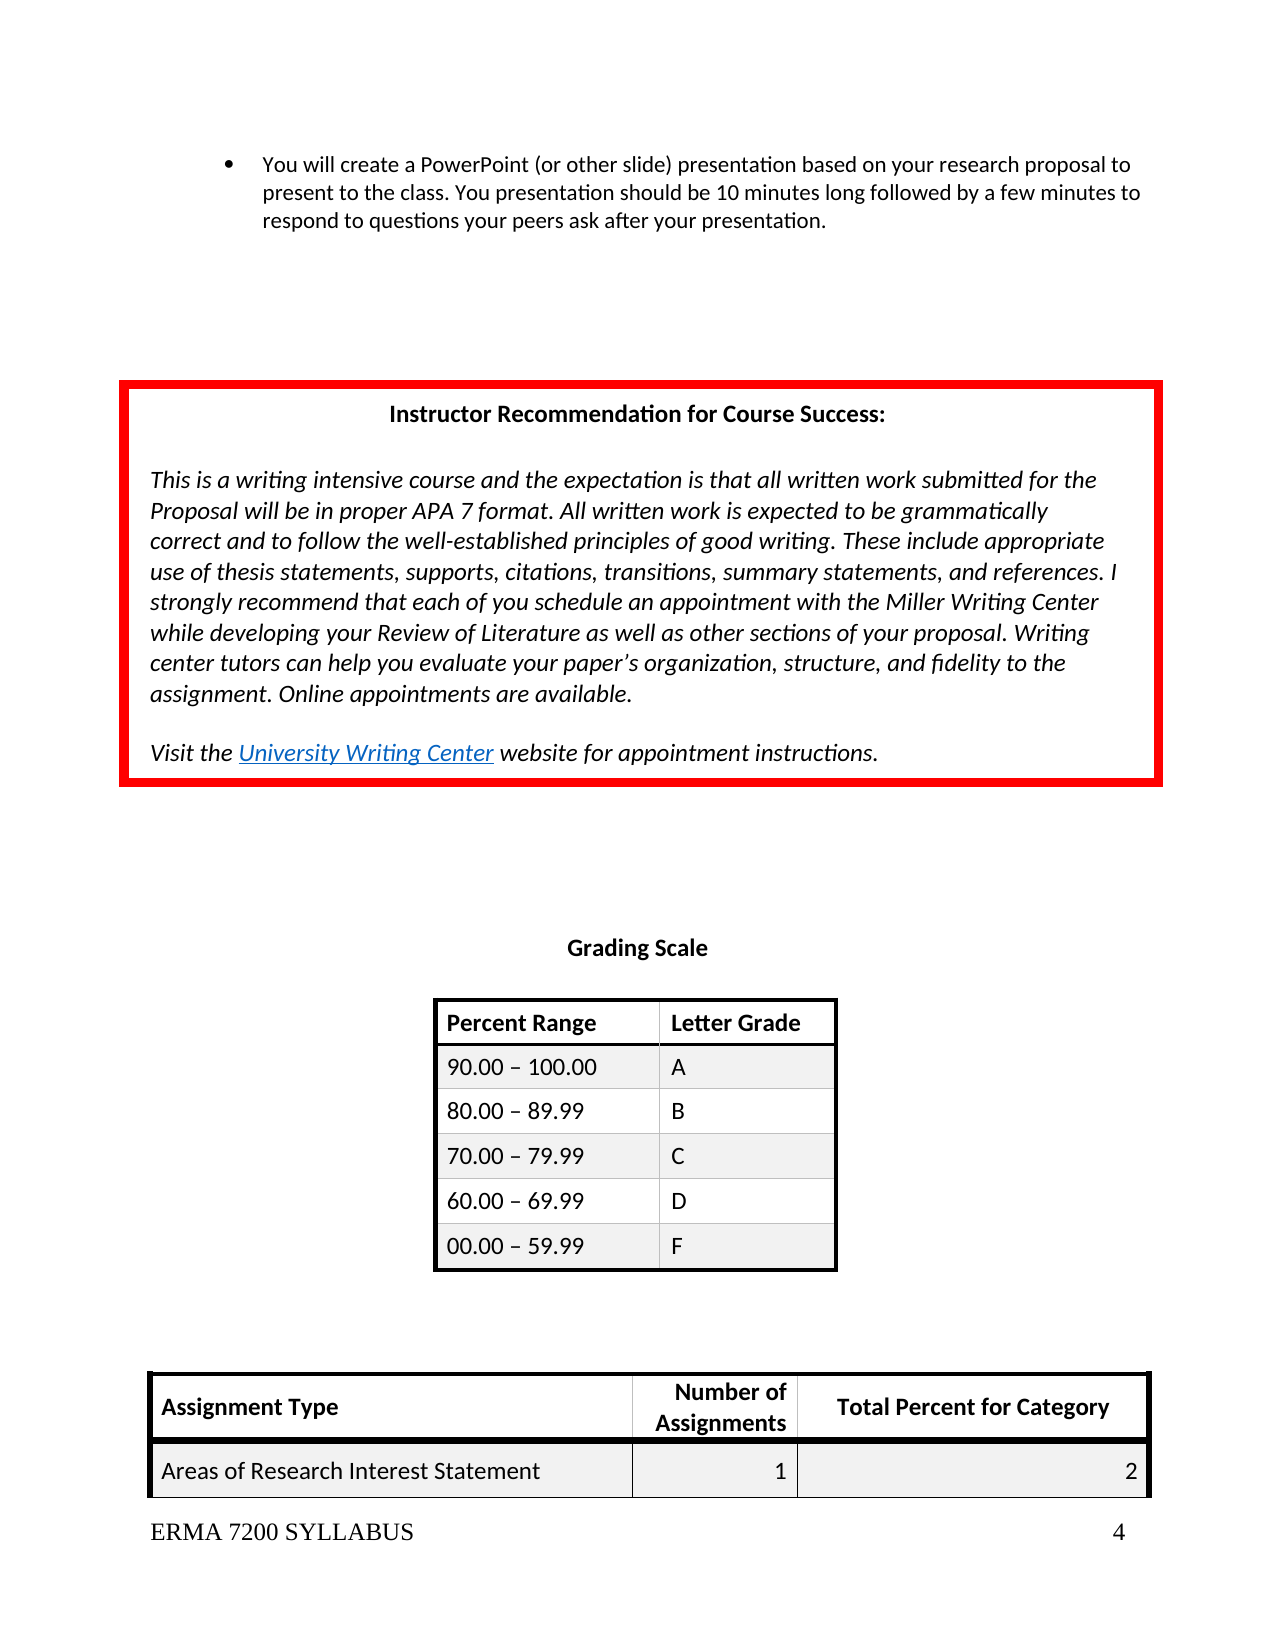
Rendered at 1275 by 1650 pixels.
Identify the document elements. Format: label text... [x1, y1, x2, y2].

table_cell D [660, 1179, 834, 1223]
table_cell F [660, 1224, 834, 1268]
table_header Percent Range [438, 1002, 659, 1043]
table_cell C [660, 1134, 834, 1178]
table_cell 70.00 – 79.99 [438, 1134, 659, 1178]
table_cell 00.00 – 59.99 [438, 1224, 659, 1268]
table_header Total Percent for Category [798, 1376, 1146, 1437]
table_cell 1 [633, 1444, 797, 1497]
table_cell 80.00 – 89.99 [438, 1089, 659, 1133]
table_cell 2 [798, 1444, 1146, 1497]
table_header Number of Assignments [633, 1376, 797, 1437]
text Instructor Recommendation for Course Success: [150, 399, 1125, 429]
table_cell Areas of Research Interest Statement [153, 1444, 632, 1497]
table_cell 90.00 – 100.00 [438, 1046, 659, 1088]
table_cell 60.00 – 69.99 [438, 1179, 659, 1223]
table_header Assignment Type [153, 1376, 632, 1437]
text This is a writing intensive course and the expectation is that all written work submitted for the Proposal will be in proper APA 7 format. All written work is expected to be grammatically correct and to follow the well-established principles of good writing. These include appropriate use of thesis statements, supports, citations, transitions, summary statements, and references. I strongly recommend that each of you schedule an appointment with the Miller Writing Center while developing your Review of Literature as well as other sections of your proposal. Writing center tutors can help you evaluate your paper’s organization, structure, and fidelity to the assignment. Online appointments are available. [150, 464, 1125, 709]
table_header Letter Grade [660, 1002, 834, 1043]
list You will create a PowerPoint (or other slide) presentation based on your research proposal to present to the class. You presentation should be 10 minutes long followed by a few minutes to respond to questions your peers ask after your presentation. [225, 150, 1172, 234]
text Visit the University Writing Center website for appointment instructions. [150, 737, 1125, 767]
text Grading Scale [150, 932, 1125, 962]
table_cell A [660, 1046, 834, 1088]
table_cell B [660, 1089, 834, 1133]
